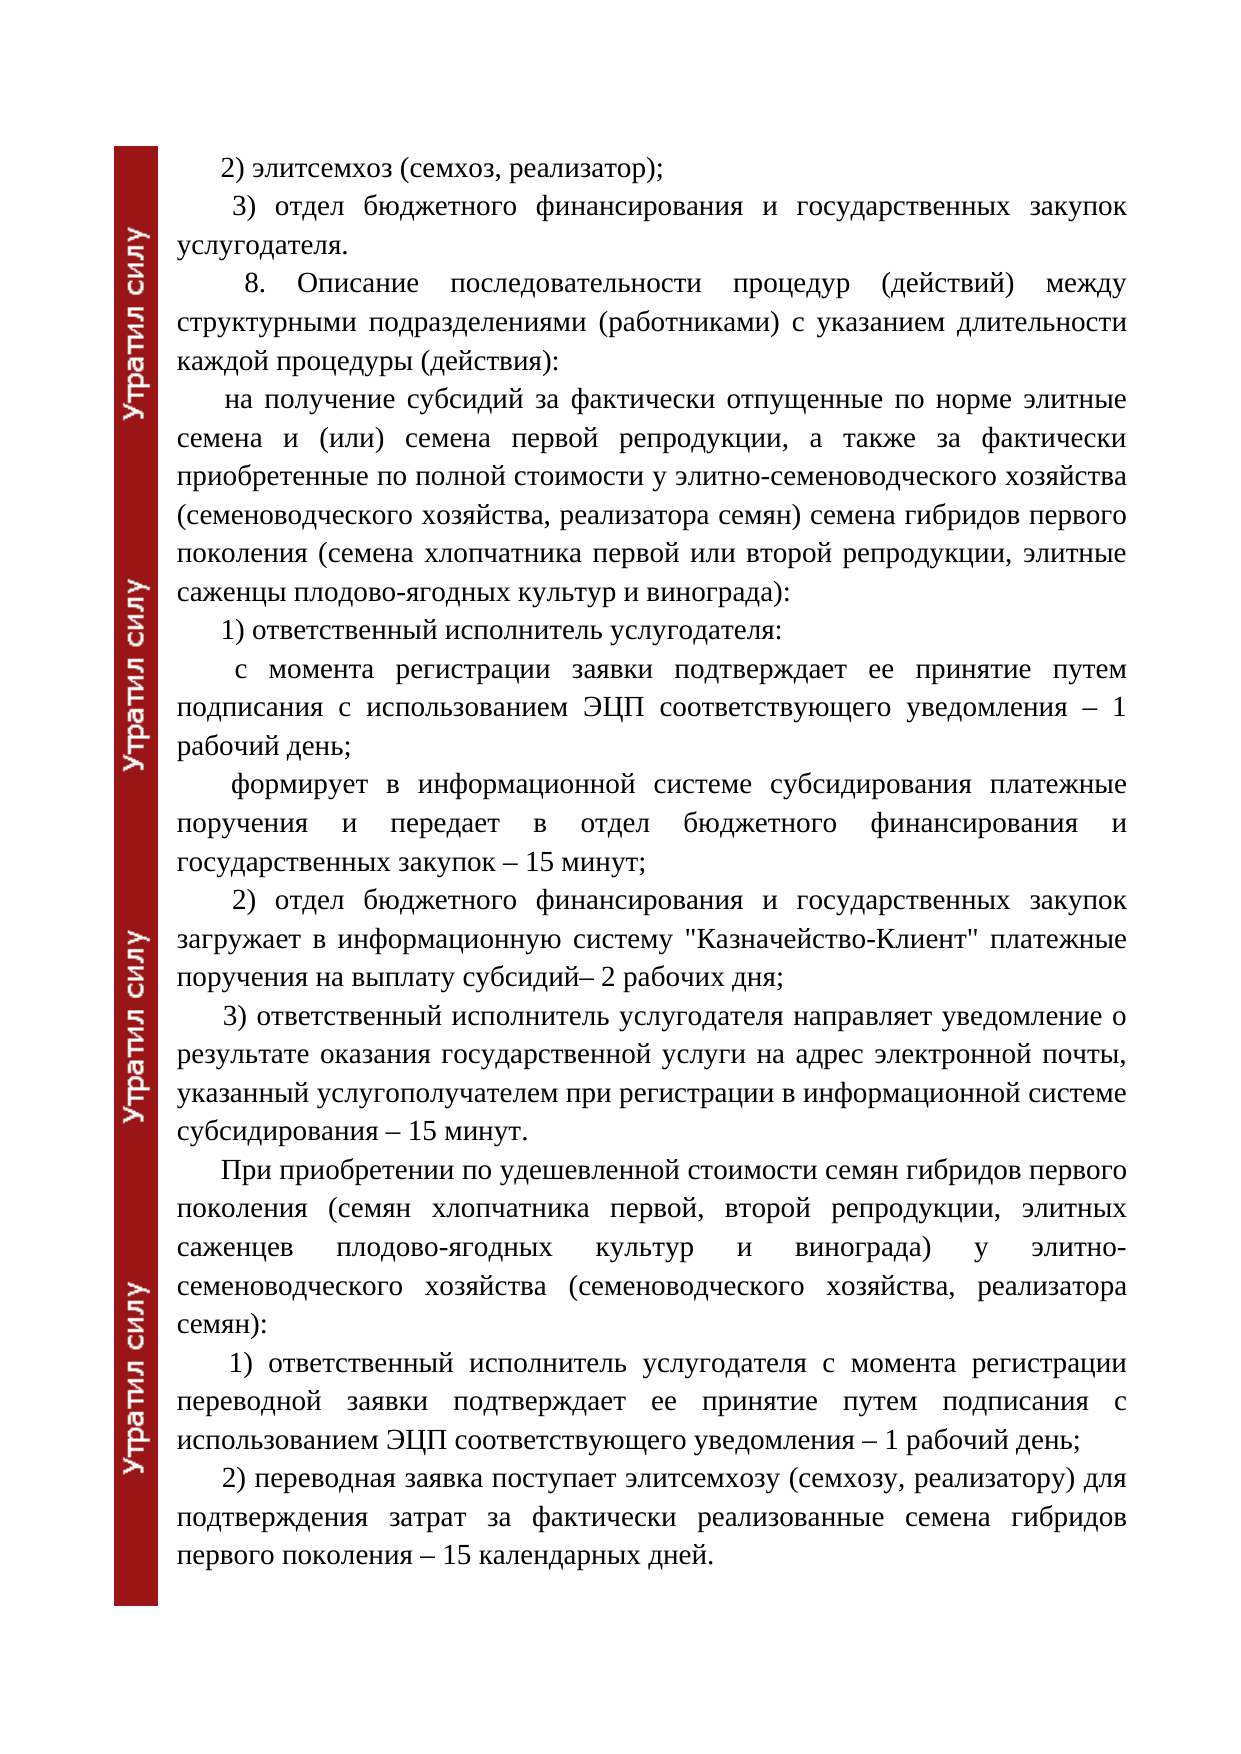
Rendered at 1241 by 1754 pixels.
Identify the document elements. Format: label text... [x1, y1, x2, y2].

picture [114, 376, 158, 381]
picture [114, 1147, 158, 1152]
text 3) ответственный исполнитель услугодателя направляет уведомление о результате оказания государственной услуги на адрес электронной почты, указанный услугополучателем при регистрации в информационной системе субсидирования – 15 минут. [112, 998, 1128, 1147]
text 2) отдел бюджетного финансирования и государственных закупок загружает в информационную систему "Казначейство-Клиент" платежные поручения на выплату субсидий– 2 рабочих дня; [112, 882, 1128, 993]
picture [114, 877, 158, 882]
text на получение субсидий за фактически отпущенные по норме элитные семена и (или) семена первой репродукции, а также за фактически приобретенные по полной стоимости у элитно-семеноводческого хозяйства (семеноводческого хозяйства, реализатора семян) семена гибридов первого поколения (семена хлопчатника первой или второй репродукции, элитные саженцы плодово-ягодных культур и винограда): [112, 381, 1128, 607]
text с момента регистрации заявки подтверждает ее принятие путем подписания с использованием ЭЦП соответствующего уведомления – 1 рабочий день; [112, 651, 1128, 762]
picture [114, 762, 158, 767]
text 8. Описание последовательности процедур (действий) между структурными подразделениями (работниками) с указанием длительности каждой процедуры (действия): [112, 266, 1128, 376]
text 1) ответственный исполнитель услугодателя: [112, 612, 1128, 646]
picture [114, 261, 158, 266]
picture [114, 146, 158, 150]
text При приобретении по удешевленной стоимости семян гибридов первого поколения (семян хлопчатника первой, второй репродукции, элитных саженцев плодово-ягодных культур и винограда) у элитно-семеноводческого хозяйства (семеноводческого хозяйства, реализатора семян): [112, 1152, 1128, 1340]
text 2) переводная заявка поступает элитсемхозу (семхозу, реализатору) для подтверждения затрат за фактически реализованные семена гибридов первого поколения – 15 календарных дней. [112, 1460, 1128, 1571]
picture [114, 1340, 158, 1345]
picture [114, 1455, 158, 1460]
text 1) ответственный исполнитель услугодателя с момента регистрации переводной заявки подтверждает ее принятие путем подписания с использованием ЭЦП соответствующего уведомления – 1 рабочий день; [112, 1345, 1128, 1455]
picture [114, 183, 158, 188]
text 3) отдел бюджетного финансирования и государственных закупок услугодателя. [112, 188, 1128, 261]
picture [114, 607, 158, 612]
picture [114, 993, 158, 998]
picture [114, 1571, 158, 1606]
text 2) элитсемхоз (семхоз, реализатор); [112, 150, 1128, 183]
picture [114, 646, 158, 651]
text формирует в информационной системе субсидирования платежные поручения и передает в отдел бюджетного финансирования и государственных закупок – 15 минут; [112, 767, 1128, 877]
